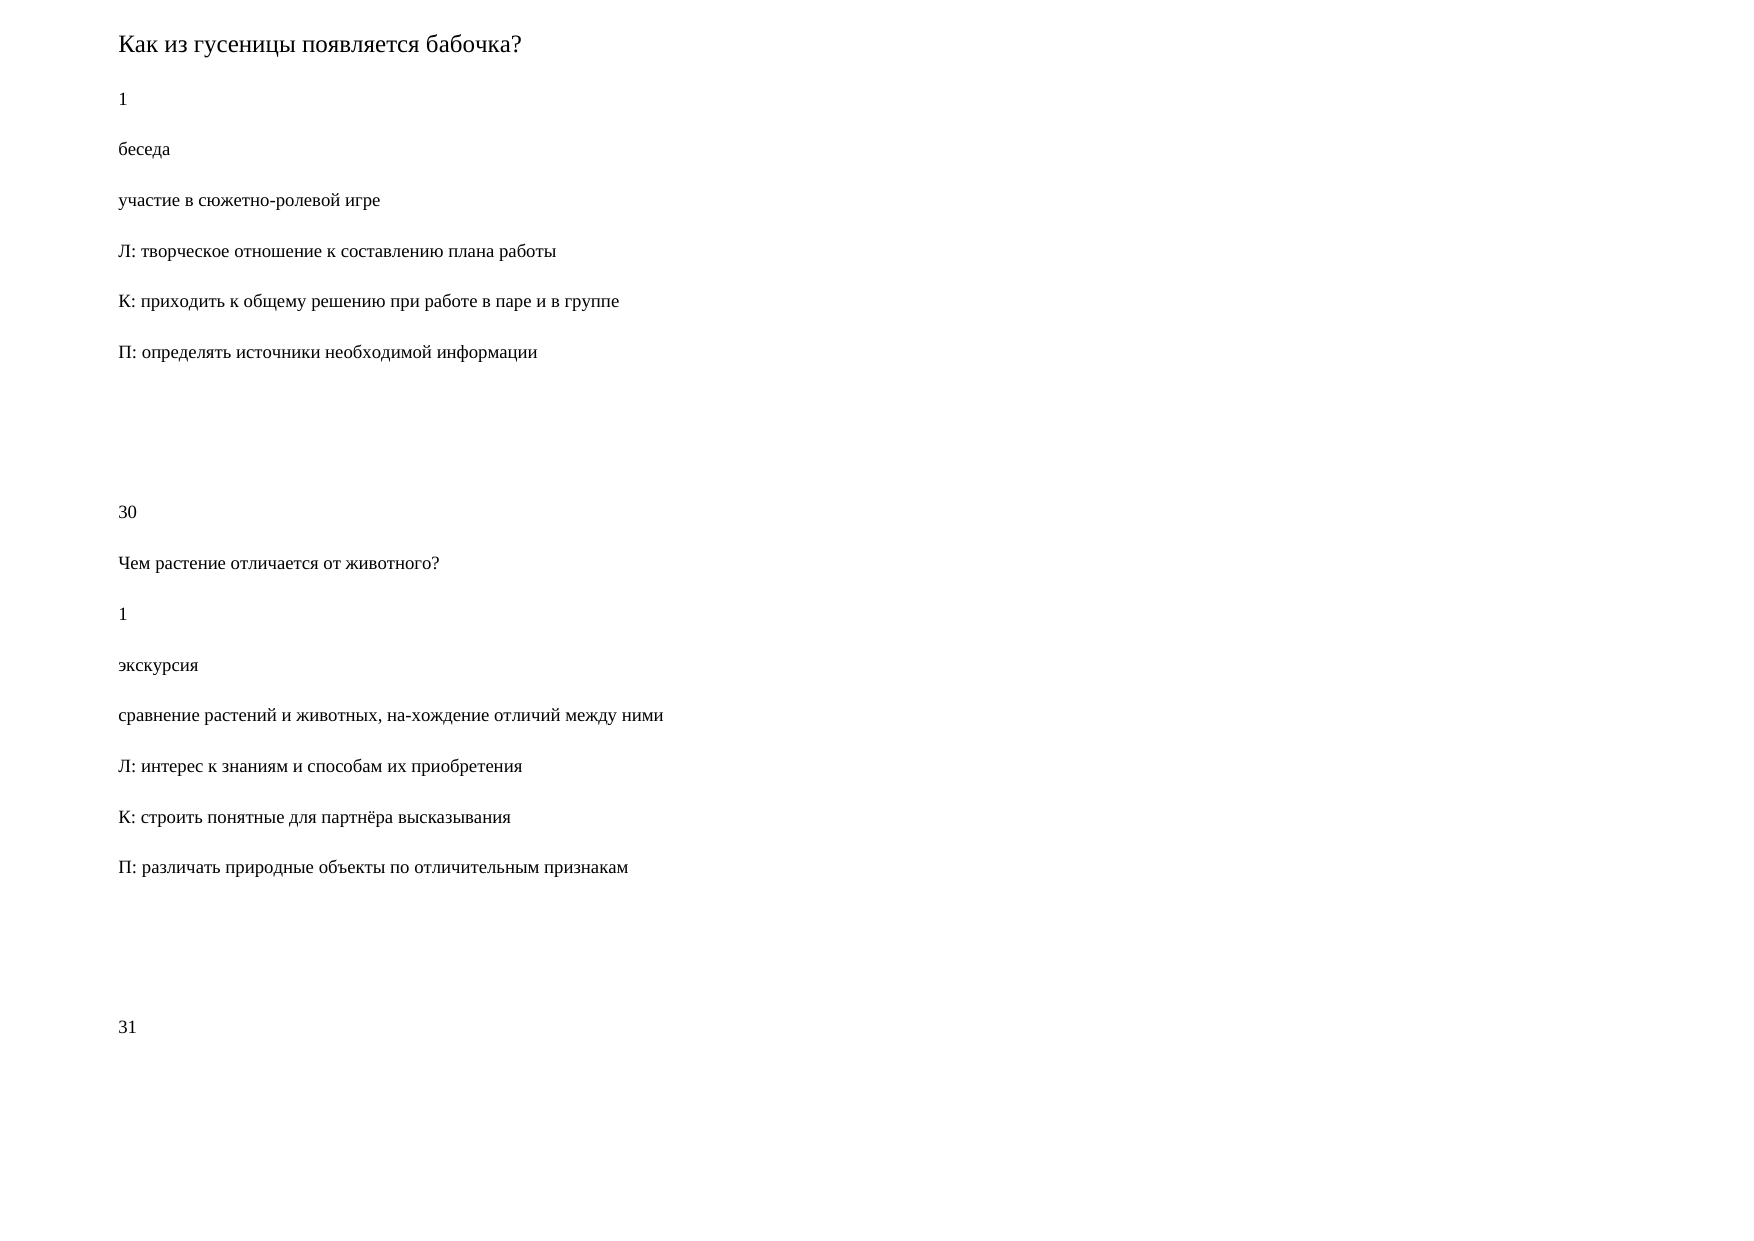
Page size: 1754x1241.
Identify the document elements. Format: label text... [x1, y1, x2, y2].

text Как из гусеницы появляется бабочка? [118, 29, 1636, 58]
text 31 [118, 1016, 1636, 1038]
text Л: творческое отношение к составлению плана работы [118, 240, 1636, 261]
text К: приходить к общему решению при работе в паре и в группе [118, 290, 1636, 312]
text экскурсия [118, 653, 1636, 675]
text К: строить понятные для партнёра высказывания [118, 806, 1636, 827]
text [118, 341, 1636, 363]
text участие в сюжетно-ролевой игре [118, 189, 1636, 211]
text Л: интерес к знаниям и способам их приобретения [118, 755, 1636, 776]
text 1 [118, 87, 1636, 109]
text 30 [118, 501, 1636, 523]
text 1 [118, 603, 1636, 624]
text Чем растение отличается от животного? [118, 552, 1636, 573]
text сравнение растений и животных, на-хождение отличий между ними [118, 704, 1636, 726]
text П: различать природные объекты по отличительным признакам [118, 856, 1636, 878]
text беседа [118, 138, 1636, 160]
